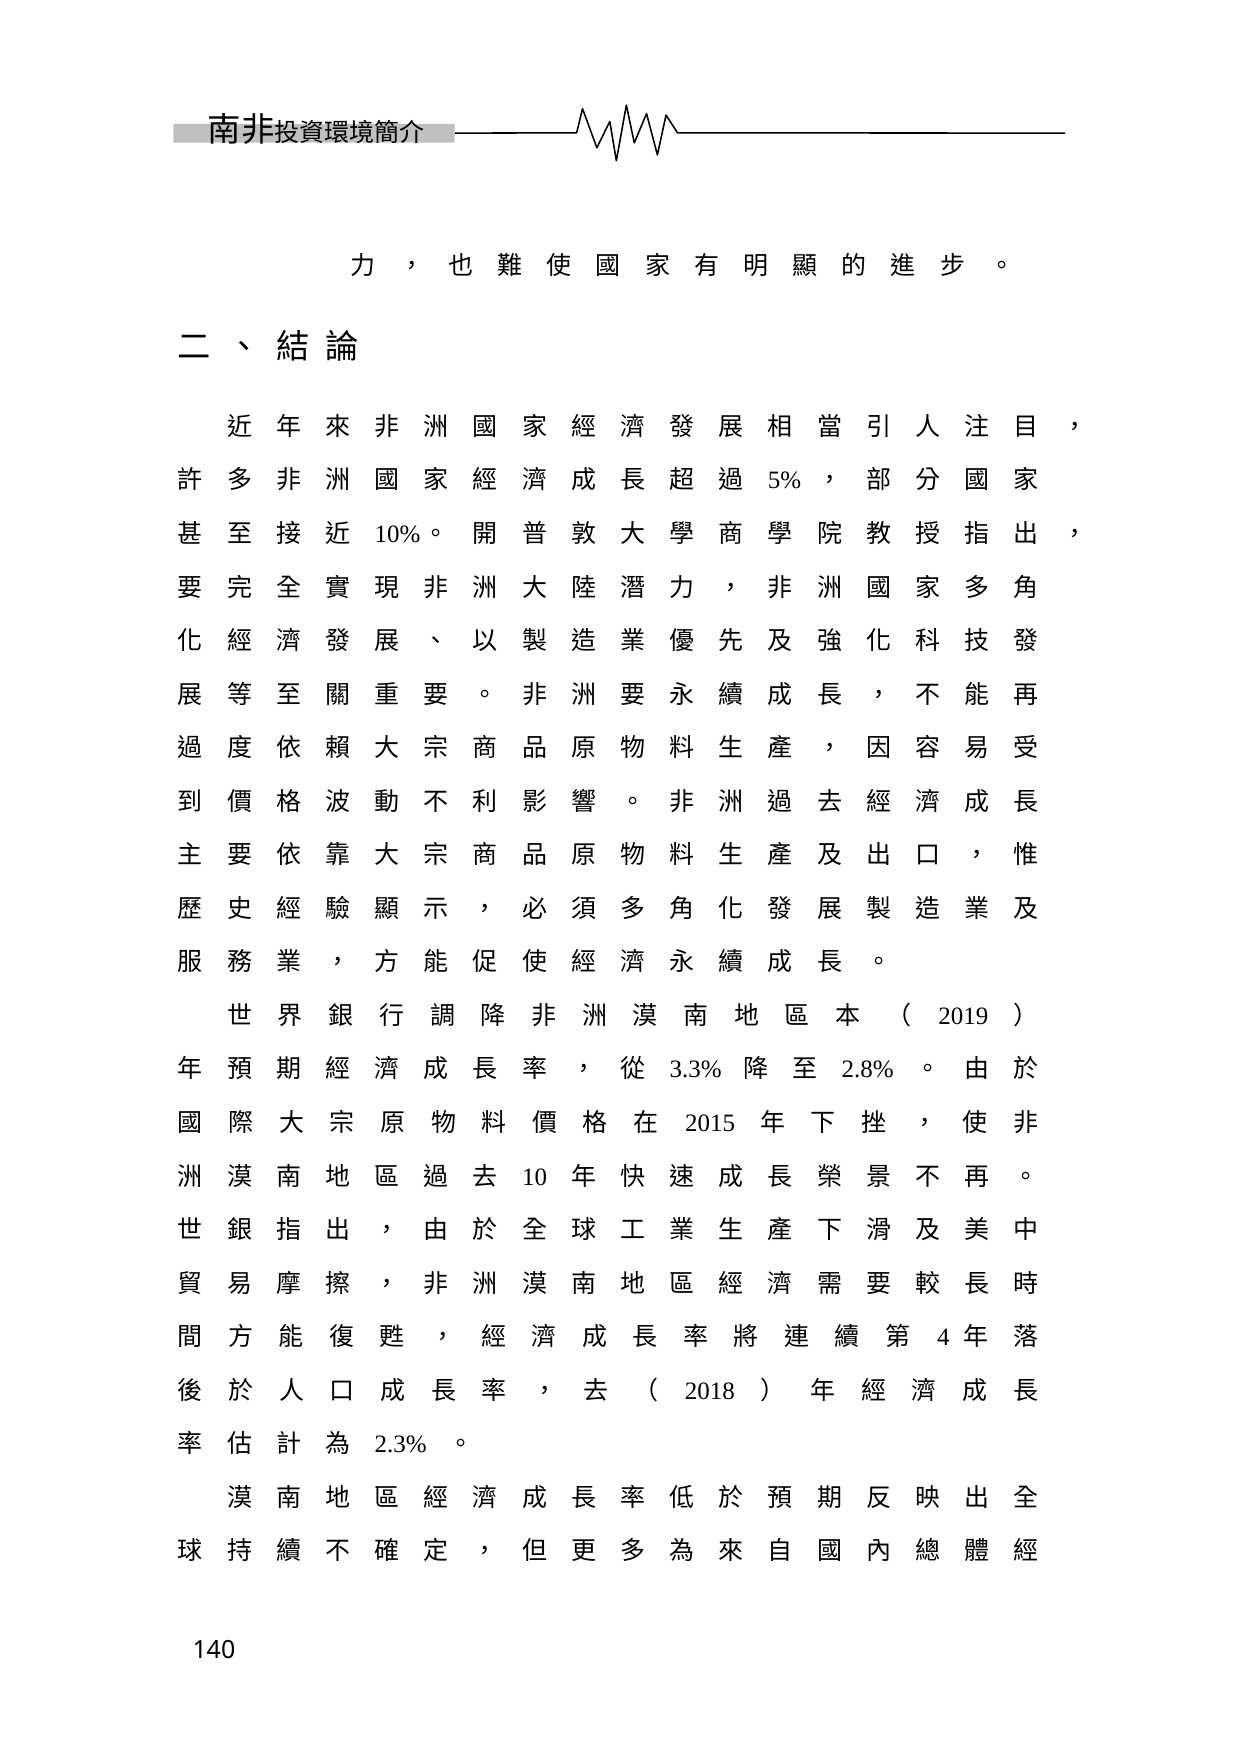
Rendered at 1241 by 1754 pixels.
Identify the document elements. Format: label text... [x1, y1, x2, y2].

text 二、結論 [178, 317, 1063, 371]
text 近年來非洲國家經濟發展相當引人注目，許多非洲國家經濟成長超過5%，部分國家甚至接近10%。開普敦大學商學院教授指出，要完全實現非洲大陸潛力，非洲國家多角化經濟發展、以製造業優先及強化科技發展等至關重要。非洲要永續成長，不能再過度依賴大宗商品原物料生產，因容易受到價格波動不利影響。非洲過去經濟成長主要依靠大宗商品原物料生產及出口，惟歷史經驗顯示，必須多角化發展製造業及服務業，方能促使經濟永續成長。 [178, 398, 1063, 987]
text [178, 1469, 1063, 1576]
text 世界銀行調降非洲漠南地區本（2019）年預期經濟成長率，從3.3%降至2.8%。由於國際大宗原物料價格在2015年下挫，使非洲漠南地區過去10年快速成長榮景不再。世銀指出，由於全球工業生產下滑及美中貿易摩擦，非洲漠南地區經濟需要較長時間方能復甦，經濟成長率將連續第4年落後於人口成長率，去（2018）年經濟成長率估計為2.3%。 [178, 987, 1063, 1469]
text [325, 237, 1063, 291]
